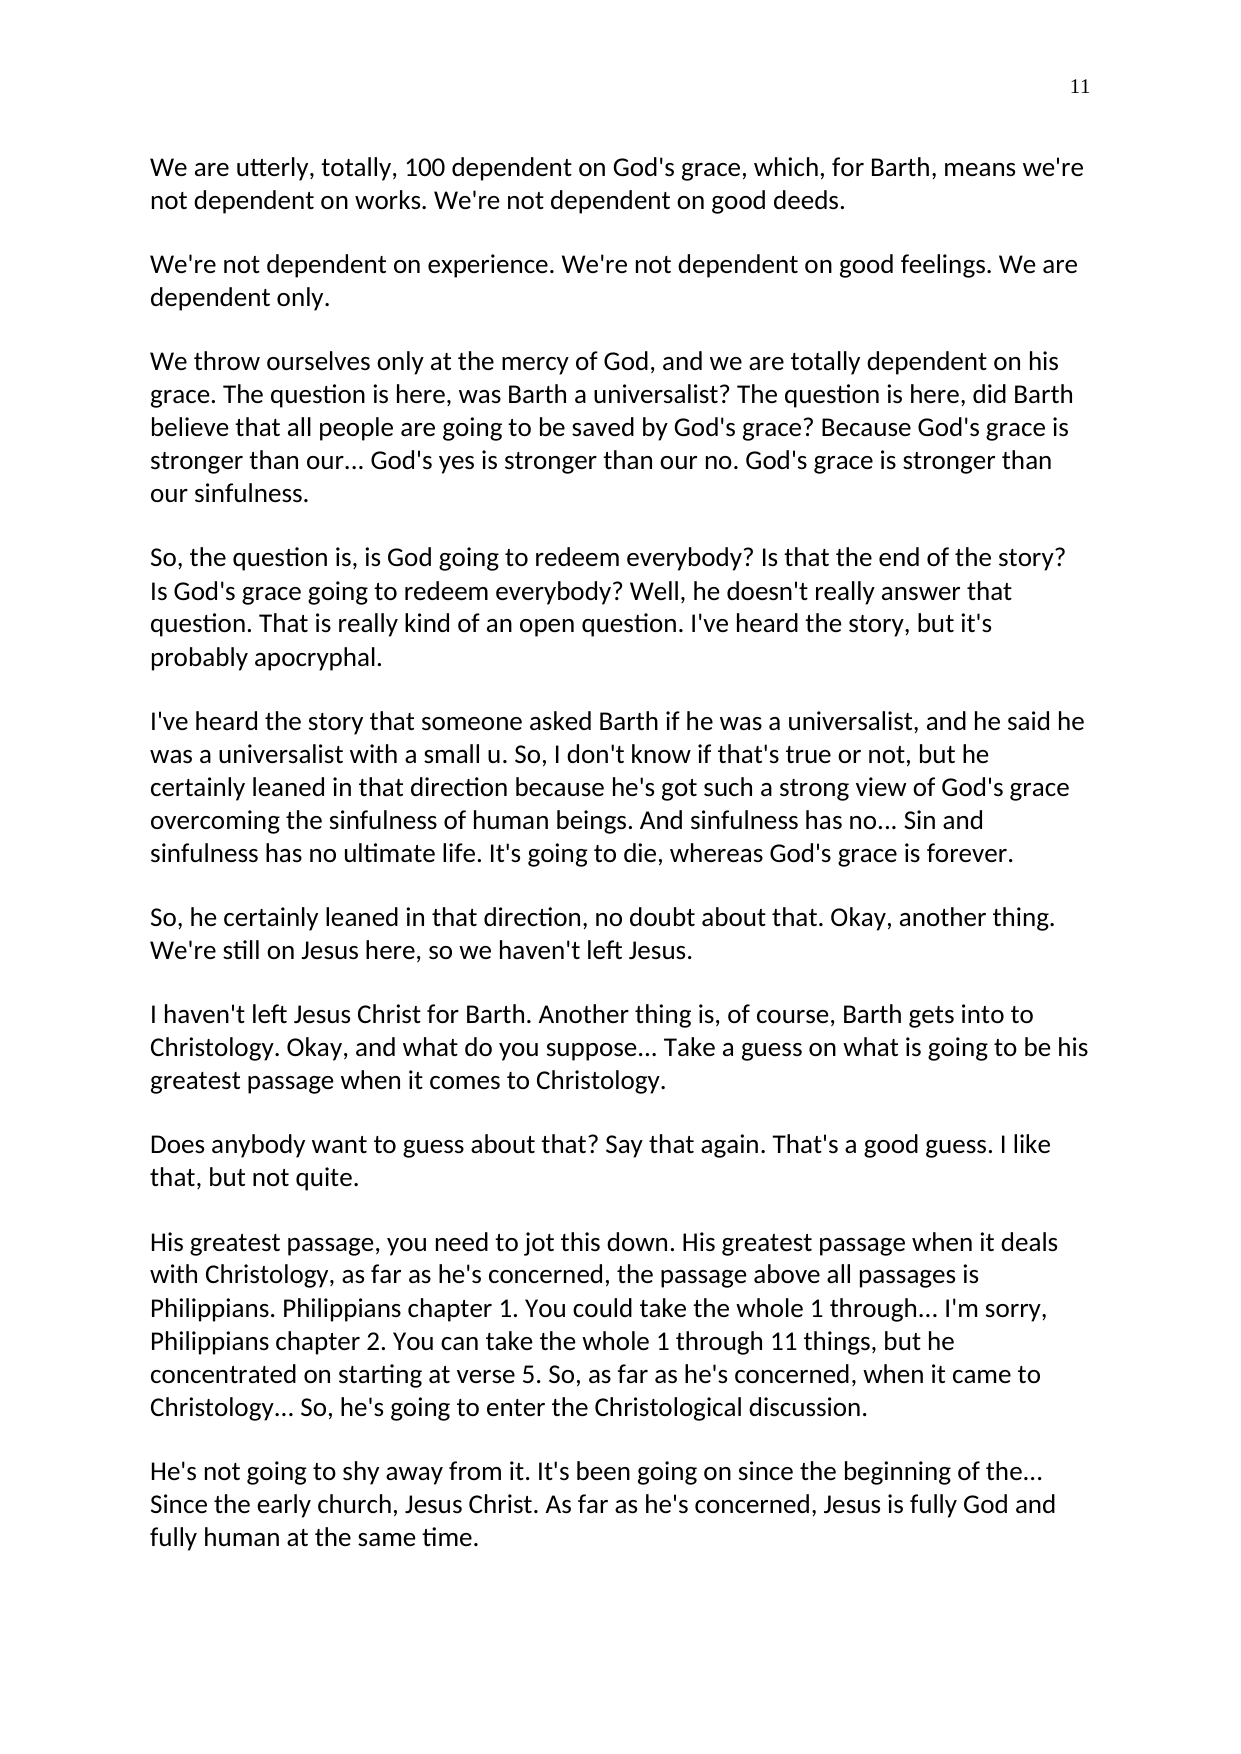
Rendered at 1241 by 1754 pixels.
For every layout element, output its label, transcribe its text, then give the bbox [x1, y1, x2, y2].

text I've heard the story that someone asked Barth if he was a universalist, and he said he was a universalist with a small u. So, I don't know if that's true or not, but he certainly leaned in that direction because he's got such a strong view of God's grace overcoming the sinfulness of human beings. And sinfulness has no... Sin and sinfulness has no ultimate life. It's going to die, whereas God's grace is forever. [150, 704, 1090, 869]
text So, the question is, is God going to redeem everybody? Is that the end of the story? Is God's grace going to redeem everybody? Well, he doesn't really answer that question. That is really kind of an open question. I've heard the story, but it's probably apocryphal. [150, 541, 1090, 673]
text Does anybody want to guess about that? Say that again. That's a good guess. I like that, but not quite. [150, 1127, 1090, 1193]
text He's not going to shy away from it. It's been going on since the beginning of the... Since the early church, Jesus Christ. As far as he's concerned, Jesus is fully God and fully human at the same time. [150, 1454, 1090, 1553]
text I haven't left Jesus Christ for Barth. Another thing is, of course, Barth gets into to Christology. Okay, and what do you suppose... Take a guess on what is going to be his greatest passage when it comes to Christology. [150, 997, 1090, 1096]
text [150, 150, 1090, 216]
text His greatest passage, you need to jot this down. His greatest passage when it deals with Christology, as far as he's concerned, the passage above all passages is Philippians. Philippians chapter 1. You could take the whole 1 through... I'm sorry, Philippians chapter 2. You can take the whole 1 through 11 things, but he concentrated on starting at verse 5. So, as far as he's concerned, when it came to Christology... So, he's going to enter the Christological discussion. [150, 1225, 1090, 1423]
text So, he certainly leaned in that direction, no doubt about that. Okay, another thing. We're still on Jesus here, so we haven't left Jesus. [150, 900, 1090, 966]
text We're not dependent on experience. We're not dependent on good feelings. We are dependent only. [150, 247, 1090, 313]
text We throw ourselves only at the mercy of God, and we are totally dependent on his grace. The question is here, was Barth a universalist? The question is here, did Barth believe that all people are going to be saved by God's grace? Because God's grace is stronger than our... God's yes is stronger than our no. God's grace is stronger than our sinfulness. [150, 344, 1090, 509]
